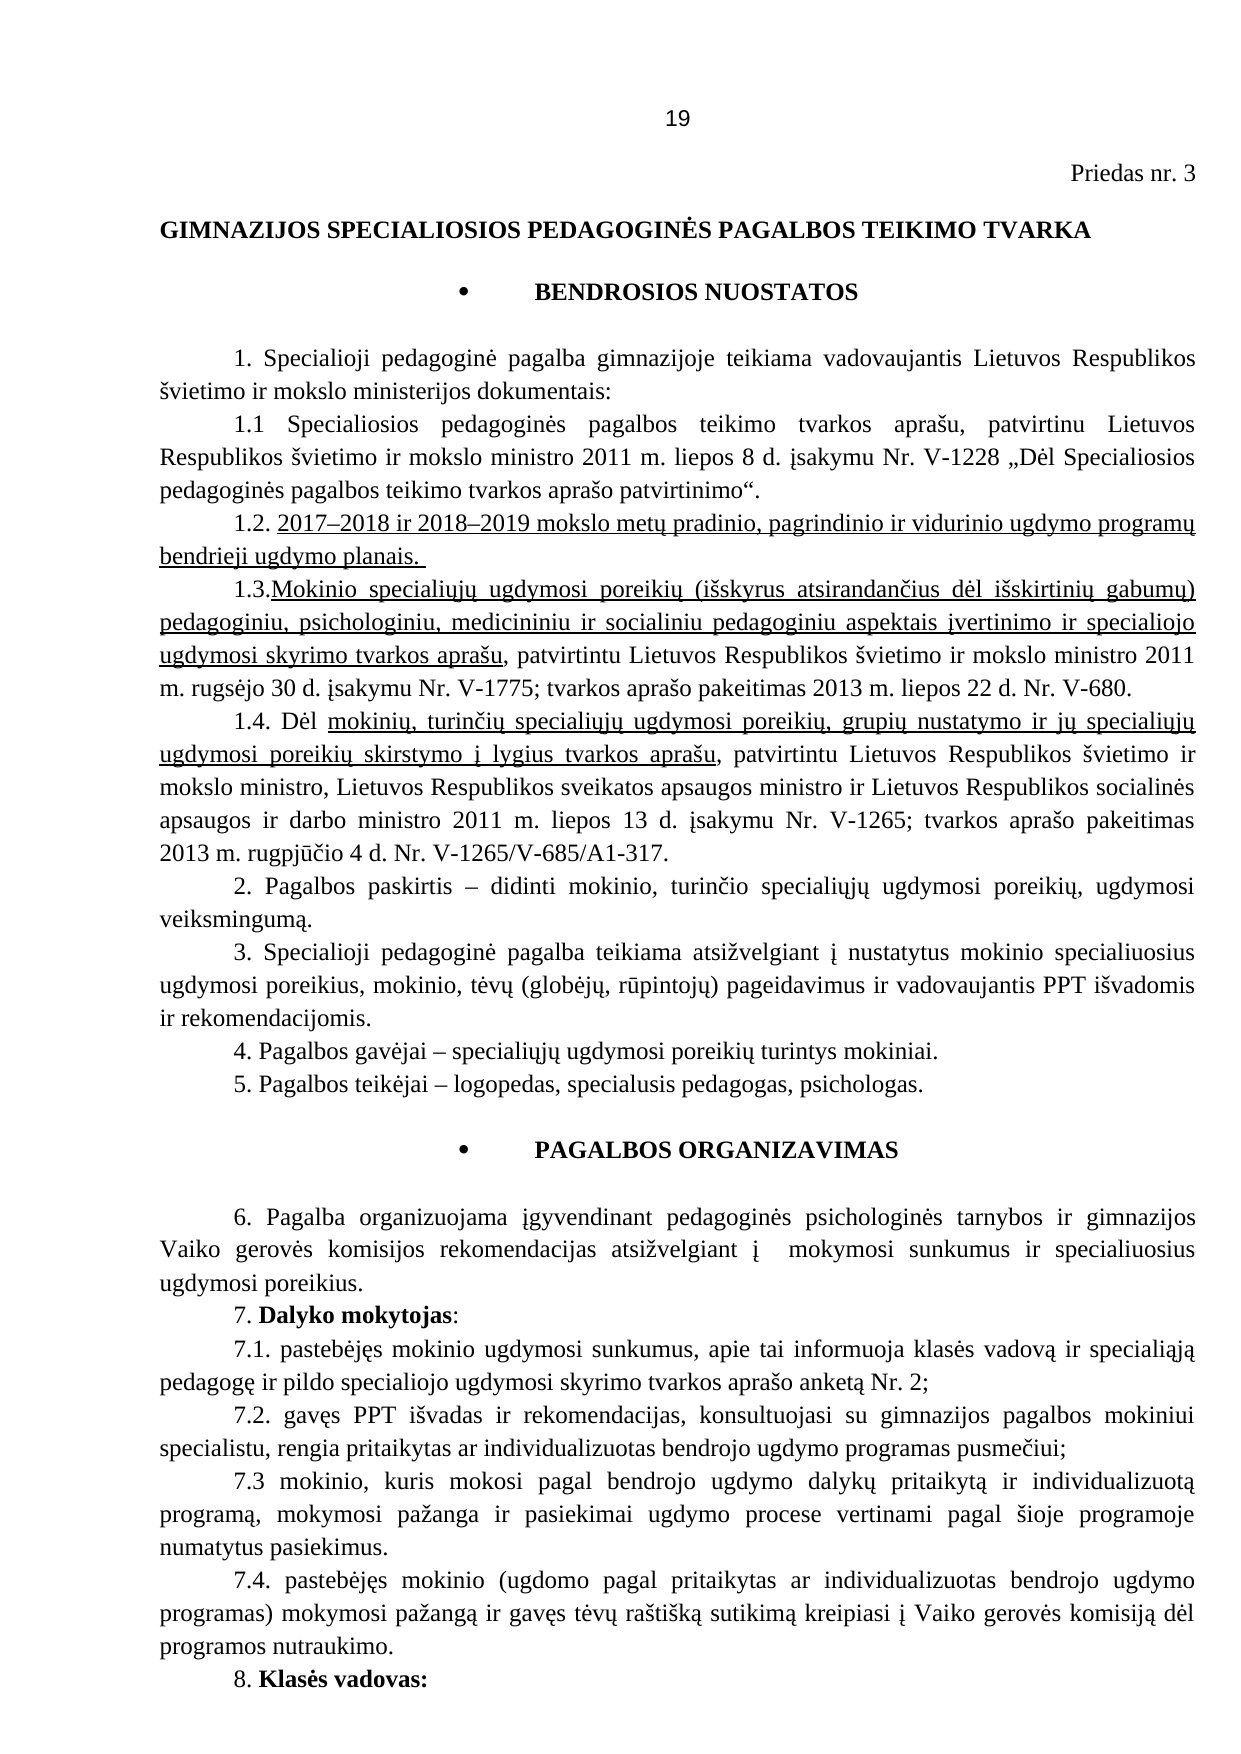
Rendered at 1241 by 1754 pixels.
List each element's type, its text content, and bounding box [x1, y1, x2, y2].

text Gimnazijos specialiosios pedagoginės pagalbos teikimo tvarka [159, 215, 1196, 244]
list BENDROSIOS NUOSTATOS [347, 277, 1196, 306]
text 7.4. pastebėjęs mokinio (ugdomo pagal pritaikytas ar individualizuotas bendrojo ugdymo programas) mokymosi pažangą ir gavęs tėvų raštišką sutikimą kreipiasi į Vaiko gerovės komisiją dėl programos nutraukimo. [159, 1565, 1196, 1659]
text 7.1. pastebėjęs mokinio ugdymosi sunkumus, apie tai informuoja klasės vadovą ir specialiąją pedagogę ir pildo specialiojo ugdymosi skyrimo tvarkos aprašo anketą Nr. 2; [159, 1334, 1196, 1395]
text 1.4. Dėl mokinių, turinčių specialiųjų ugdymosi poreikių, grupių nustatymo ir jų specialiųjų ugdymosi poreikių skirstymo į lygius tvarkos aprašu, patvirtintu Lietuvos Respublikos švietimo ir mokslo ministro, Lietuvos Respublikos sveikatos apsaugos ministro ir Lietuvos Respublikos socialinės apsaugos ir darbo ministro 2011 m. liepos 13 d. įsakymu Nr. V-1265; tvarkos aprašo pakeitimas 2013 m. rugpjūčio 4 d. Nr. V-1265/V-685/A1-317. [159, 706, 1196, 867]
text 2. Pagalbos paskirtis – didinti mokinio, turinčio specialiųjų ugdymosi poreikių, ugdymosi veiksmingumą. [159, 871, 1196, 933]
text 5. Pagalbos teikėjai – logopedas, specialusis pedagogas, psichologas. [233, 1069, 1196, 1098]
text 1.1 Specialiosios pedagoginės pagalbos teikimo tvarkos aprašu, patvirtinu Lietuvos Respublikos švietimo ir mokslo ministro 2011 m. liepos 8 d. įsakymu Nr. V-1228 „Dėl Specialiosios pedagoginės pagalbos teikimo tvarkos aprašo patvirtinimo“. [159, 409, 1196, 504]
text 1.2. 2017–2018 ir 2018–2019 mokslo metų pradinio, pagrindinio ir vidurinio ugdymo programų bendrieji ugdymo planais. [159, 508, 1196, 570]
text 7.2. gavęs PPT išvadas ir rekomendacijas, konsultuojasi su gimnazijos pagalbos mokiniui specialistu, rengia pritaikytas ar individualizuotas bendrojo ugdymo programas pusmečiui; [159, 1400, 1196, 1461]
list PAGALBOS ORGANIZAVIMAS [347, 1136, 1196, 1164]
text 6. Pagalba organizuojama įgyvendinant pedagoginės psichologinės tarnybos ir gimnazijos Vaiko gerovės komisijos rekomendacijas atsižvelgiant į mokymosi sunkumus ir specialiuosius ugdymosi poreikius. [159, 1202, 1196, 1296]
text 1.3.Mokinio specialiųjų ugdymosi poreikių (išskyrus atsirandančius dėl išskirtinių gabumų) pedagoginiu, psichologiniu, medicininiu ir socialiniu pedagoginiu aspektais įvertinimo ir specialiojo ugdymosi skyrimo tvarkos aprašu, patvirtintu Lietuvos Respublikos švietimo ir mokslo ministro 2011 m. rugsėjo 30 d. įsakymu Nr. V-1775; tvarkos aprašo pakeitimas 2013 m. liepos 22 d. Nr. V-680. [159, 636, 1196, 702]
text 8. Klasės vadovas: [159, 1664, 1196, 1693]
text 1.3.Mokinio specialiųjų ugdymosi poreikių (išskyrus atsirandančius dėl išskirtinių gabumų) pedagoginiu, psichologiniu, medicininiu ir socialiniu pedagoginiu aspektais įvertinimo ir specialiojo ugdymosi skyrimo tvarkos aprašu, patvirtintu Lietuvos Respublikos švietimo ir mokslo ministro 2011 m. rugsėjo 30 d. įsakymu Nr. V-1775; tvarkos aprašo pakeitimas 2013 m. liepos 22 d. Nr. V-680. [159, 574, 1196, 607]
text 7. Dalyko mokytojas: [159, 1301, 1196, 1329]
text Priedas nr. 3 [159, 158, 1196, 186]
text 3. Specialioji pedagoginė pagalba teikiama atsižvelgiant į nustatytus mokinio specialiuosius ugdymosi poreikius, mokinio, tėvų (globėjų, rūpintojų) pageidavimus ir vadovaujantis PPT išvadomis ir rekomendacijomis. [159, 937, 1196, 1032]
text 1. Specialioji pedagoginė pagalba gimnazijoje teikiama vadovaujantis Lietuvos Respublikos švietimo ir mokslo ministerijos dokumentais: [159, 343, 1196, 405]
text 4. Pagalbos gavėjai – specialiųjų ugdymosi poreikių turintys mokiniai. [233, 1036, 1196, 1065]
text 7.3 mokinio, kuris mokosi pagal bendrojo ugdymo dalykų pritaikytą ir individualizuotą programą, mokymosi pažanga ir pasiekimai ugdymo procese vertinami pagal šioje programoje numatytus pasiekimus. [159, 1466, 1196, 1561]
